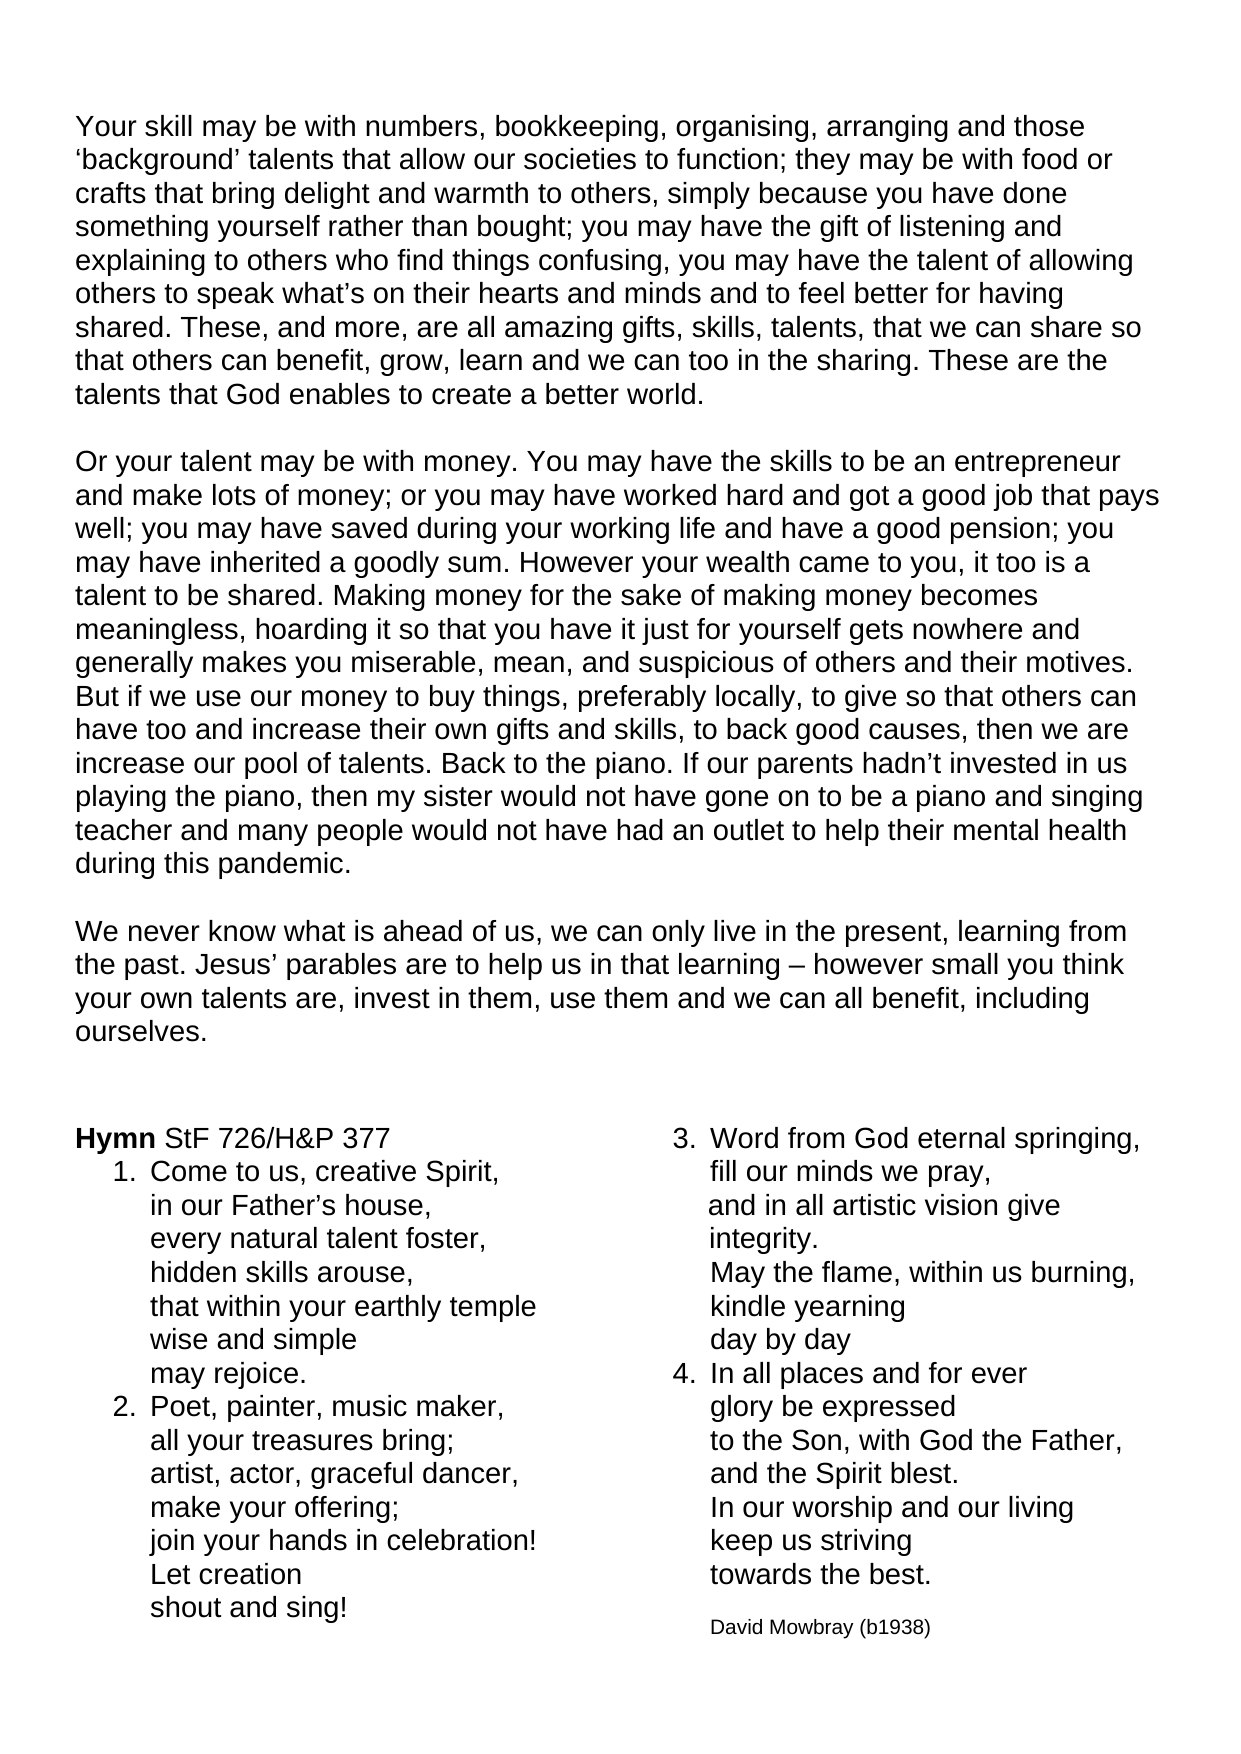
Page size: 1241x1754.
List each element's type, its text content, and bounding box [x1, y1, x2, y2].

list that within your earthly temple [150, 1289, 605, 1322]
text Hymn StF 726/H&P 377 [75, 1121, 605, 1154]
list and in all artistic vision give integrity. [708, 1188, 1165, 1255]
list Come to us, creative Spirit, [112, 1154, 605, 1188]
list to the Son, with God the Father, [710, 1423, 1165, 1456]
text Or your talent may be with money. You may have the skills to be an entrepreneur and make lots of money; or you may have worked hard and got a good job that pays well; you may have saved during your working life and have a good pension; you may have inherited a goodly sum. However your wealth came to you, it too is a talent to be shared. Making money for the sake of making money becomes meaningless, hoarding it so that you have it just for yourself gets nowhere and generally makes you miserable, mean, and suspicious of others and their motives. But if we use our money to buy things, preferably locally, to give so that others can have too and increase their own gifts and skills, to back good causes, then we are increase our pool of talents. Back to the piano. If our parents hadn’t invested in us playing the piano, then my sister would not have gone on to be a piano and singing teacher and many people would not have had an outlet to help their mental health during this pandemic. [75, 444, 1165, 880]
list In our worship and our living [710, 1490, 1165, 1523]
list may rejoice. [150, 1356, 605, 1389]
list glory be expressed [710, 1389, 1165, 1423]
list shout and sing! [150, 1591, 605, 1624]
list In all places and for ever [672, 1356, 1165, 1389]
list towards the best. [710, 1557, 1165, 1591]
list and the Spirit blest. [710, 1456, 1165, 1490]
list hidden skills arouse, [150, 1255, 605, 1289]
list Word from God eternal springing, [672, 1121, 1165, 1154]
list Poet, painter, music maker, [112, 1389, 605, 1423]
list keep us striving [710, 1523, 1165, 1557]
list May the flame, within us burning, [710, 1255, 1165, 1289]
list wise and simple [150, 1322, 605, 1356]
text Your skill may be with numbers, bookkeeping, organising, arranging and those ‘background’ talents that allow our societies to function; they may be with food or crafts that bring delight and warmth to others, simply because you have done something yourself rather than bought; you may have the gift of listening and explaining to others who find things confusing, you may have the talent of allowing others to speak what’s on their hearts and minds and to feel better for having shared. These, and more, are all amazing gifts, skills, talents, that we can share so that others can benefit, grow, learn and we can too in the sharing. These are the talents that God enables to create a better world. [75, 108, 1165, 410]
list join your hands in celebration! [150, 1523, 605, 1557]
list make your offering; [150, 1490, 605, 1523]
list day by day [710, 1322, 1165, 1356]
list kindle yearning [710, 1289, 1165, 1322]
text We never know what is ahead of us, we can only live in the present, learning from the past. Jesus’ parables are to help us in that learning – however small you think your own talents are, invest in them, use them and we can all benefit, including ourselves. [75, 913, 1165, 1048]
list artist, actor, graceful dancer, [150, 1456, 605, 1490]
list in our Father’s house, [150, 1188, 605, 1222]
list fill our minds we pray, [710, 1154, 1165, 1188]
list Let creation [150, 1557, 605, 1591]
list all your treasures bring; [150, 1423, 605, 1456]
list David Mowbray (b1938) [710, 1614, 1165, 1638]
list every natural talent foster, [150, 1222, 605, 1255]
